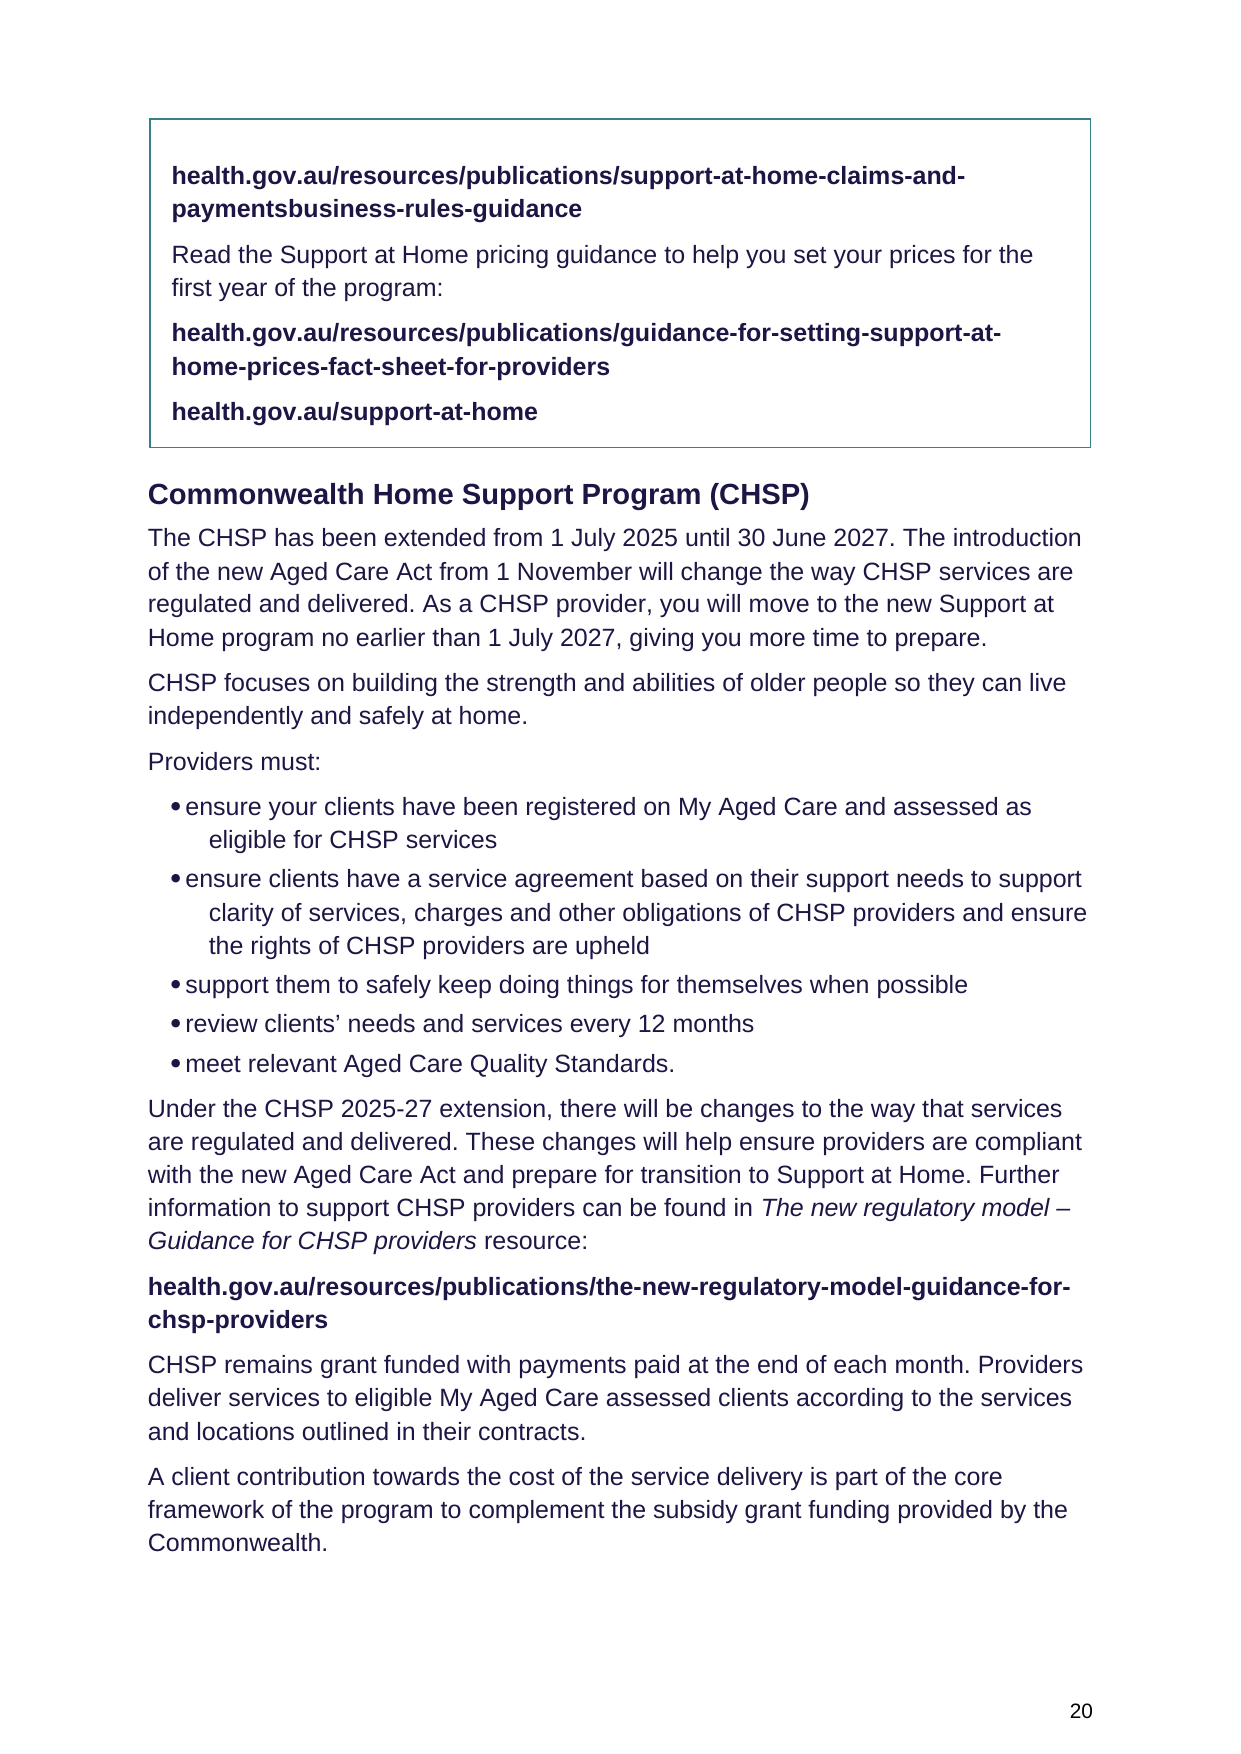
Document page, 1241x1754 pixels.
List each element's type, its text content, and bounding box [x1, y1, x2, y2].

text health.gov.au/resources/publications/guidance-for-setting-support-at-home-prices-fact-sheet-for-providers [151, 275, 1090, 354]
text CHSP focuses on building the strength and abilities of older people so they can live independently and safely at home. [148, 668, 1092, 730]
list support them to safely keep doing things for themselves when possible [171, 970, 1092, 999]
text Read the Support at Home pricing guidance to help you set your prices for the first year of the program: [151, 197, 1090, 275]
list meet relevant Aged Care Quality Standards. [171, 1049, 1092, 1077]
text CHSP remains grant funded with payments paid at the end of each month. Providers deliver services to eligible My Aged Care assessed clients according to the services and locations outlined in their contracts. [148, 1350, 1092, 1445]
text Providers must: [148, 747, 1092, 775]
text health.gov.au/support-at-home [151, 354, 1090, 447]
list ensure clients have a service agreement based on their support needs to support clarity of services, charges and other obligations of CHSP providers and ensure the rights of CHSP providers are upheld [171, 864, 1092, 959]
text health.gov.au/resources/publications/the-new-regulatory-model-guidance-for-chsp-providers [148, 1272, 1092, 1334]
text Under the CHSP 2025-27 extension, there will be changes to the way that services are regulated and delivered. These changes will help ensure providers are compliant with the new Aged Care Act and prepare for transition to Support at Home. Further information to support CHSP providers can be found in The new regulatory model – Guidance for CHSP providers resource: [148, 1094, 1092, 1255]
list review clients’ needs and services every 12 months [171, 1009, 1092, 1038]
text health.gov.au/resources/publications/support-at-home-claims-and-paymentsbusiness-rules-guidance [151, 120, 1090, 197]
text A client contribution towards the cost of the service delivery is part of the core framework of the program to complement the subsidy grant funding provided by the Commonwealth. [148, 1462, 1092, 1557]
text The CHSP has been extended from 1 July 2025 until 30 June 2027. The introduction of the new Aged Care Act from 1 November will change the way CHSP services are regulated and delivered. As a CHSP provider, you will move to the new Support at Home program no earlier than 1 July 2027, giving you more time to prepare. [148, 523, 1092, 651]
list ensure your clients have been registered on My Aged Care and assessed as eligible for CHSP services [171, 792, 1092, 854]
subtitle Commonwealth Home Support Program (CHSP) [148, 477, 1092, 511]
